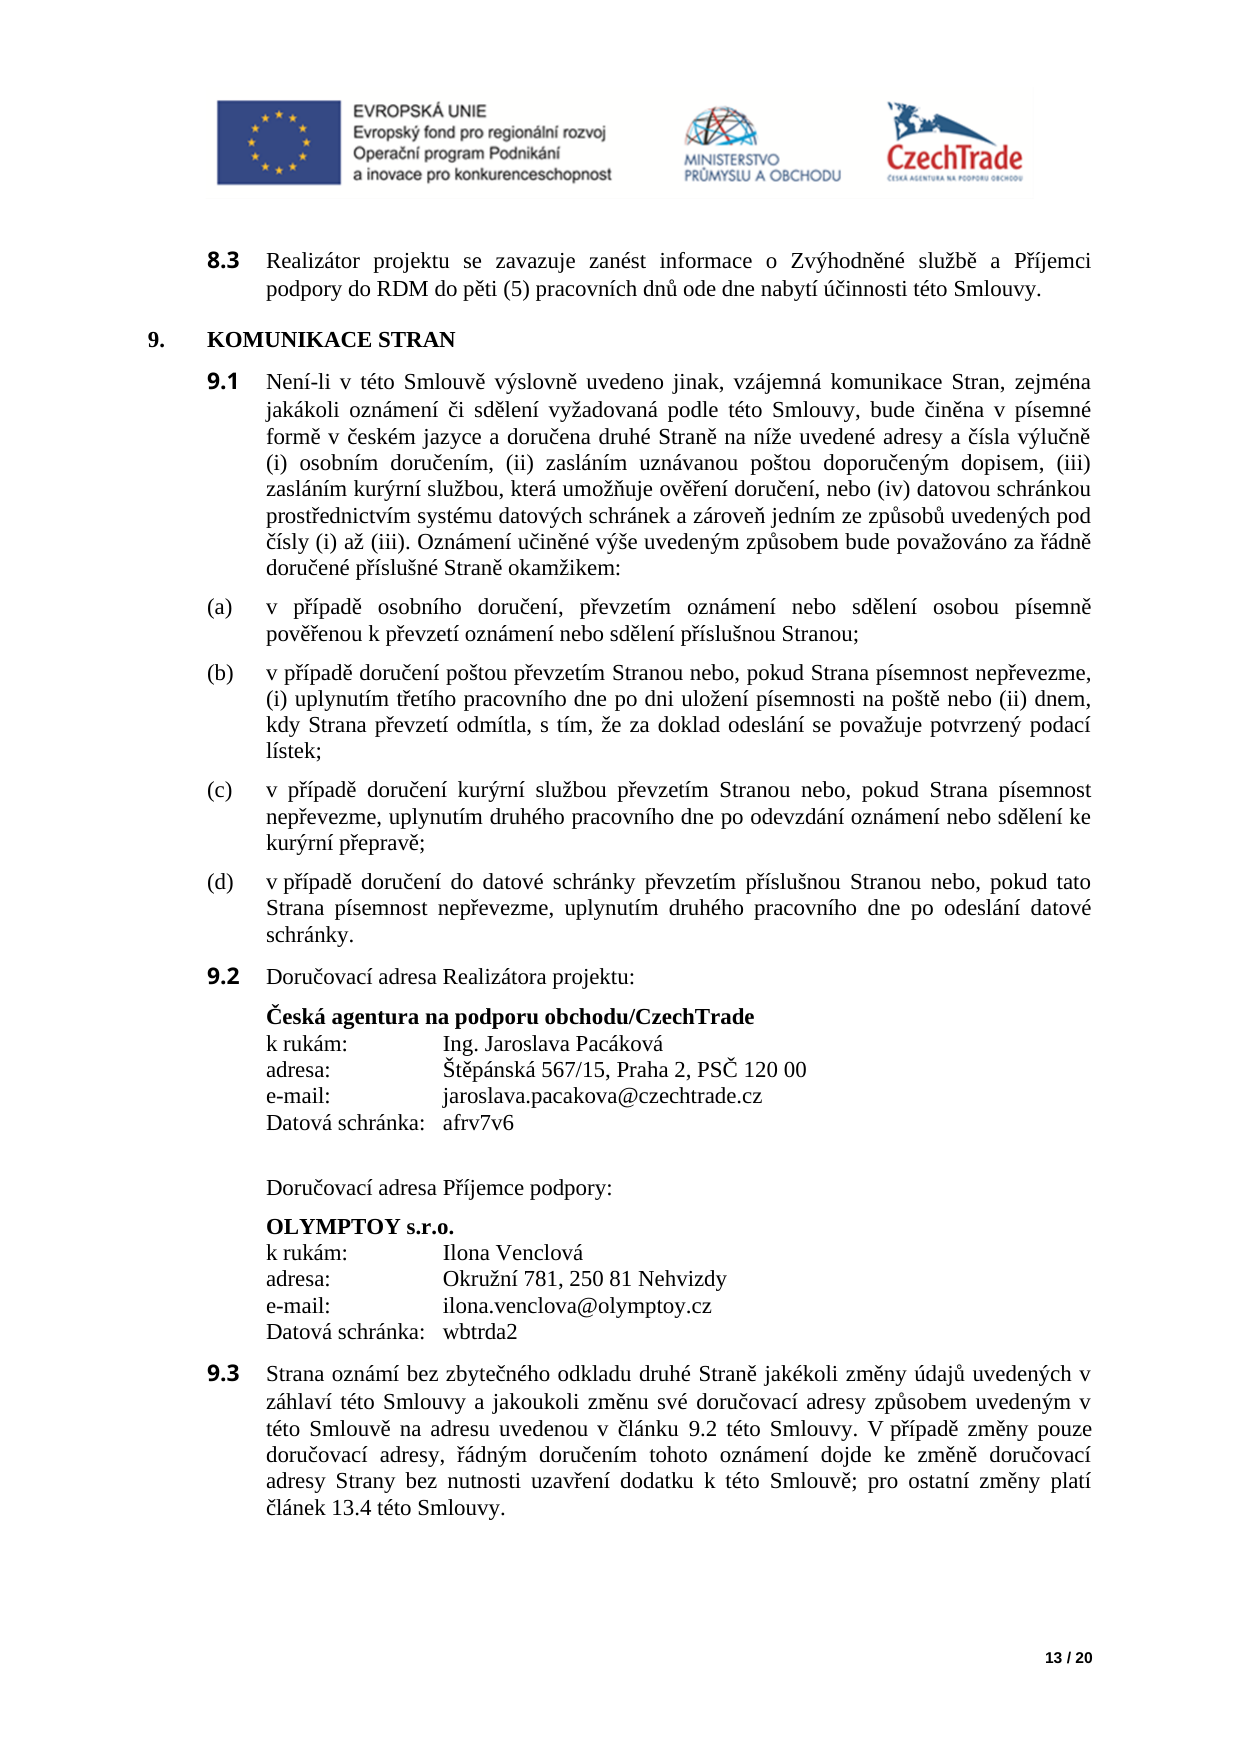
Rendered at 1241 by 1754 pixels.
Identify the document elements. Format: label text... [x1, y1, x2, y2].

list v případě doručení kurýrní službou převzetím Stranou nebo, pokud Strana písemnost nepřevezme, uplynutím druhého pracovního dne po odevzdání oznámení nebo sdělení ke kurýrní přepravě; [207, 776, 1092, 856]
subtitle komunikace stran [148, 326, 1092, 353]
list v případě doručení poštou převzetím Stranou nebo, pokud Strana písemnost nepřevezme, (i) uplynutím třetího pracovního dne po dni uložení písemnosti na poště nebo (ii) dnem, kdy Strana převzetí odmítla, s tím, že za doklad odeslání se považuje potvrzený podací lístek; [207, 658, 1092, 764]
text Realizátor projektu se zavazuje zanést informace o Zvýhodněné službě a Příjemci podpory do RDM do pěti (5) pracovních dnů ode dne nabytí účinnosti této Smlouvy. [207, 244, 1092, 301]
text Česká agentura na podporu obchodu/CzechTrade k rukám: Ing. Jaroslava Pacáková adresa: Štěpánská 567/15, Praha 2, PSČ 120 00 e-mail: jaroslava.pacakova@czechtrade.cz [266, 1003, 1092, 1109]
text Doručovací adresa Příjemce podpory: [266, 1174, 1092, 1200]
text OLYMPTOY s.r.o. k rukám: Ilona Venclová adresa: Okružní 781, 250 81 Nehvizdy e-mail: ilona.venclova@olymptoy.cz [266, 1213, 1092, 1318]
text Není-li v této Smlouvě výslovně uvedeno jinak, vzájemná komunikace Stran, zejména jakákoli oznámení či sdělení vyžadovaná podle této Smlouvy, bude činěna v písemné formě v českém jazyce a doručena druhé Straně na níže uvedené adresy a čísla výlučně (i) osobním doručením, (ii) zasláním uznávanou poštou doporučeným dopisem, (iii) zasláním kurýrní službou, která umožňuje ověření doručení, nebo (iv) datovou schránkou prostřednictvím systému datových schránek a zároveň jedním ze způsobů uvedených pod čísly (i) až (iii). Oznámení učiněné výše uvedeným způsobem bude považováno za řádně doručené příslušné Straně okamžikem: [207, 365, 1092, 581]
text Strana oznámí bez zbytečného odkladu druhé Straně jakékoli změny údajů uvedených v záhlaví této Smlouvy a jakoukoli změnu své doručovací adresy způsobem uvedeným v této Smlouvě na adresu uvedenou v článku 9.2 této Smlouvy. V případě změny pouze doručovací adresy, řádným doručením tohoto oznámení dojde ke změně doručovací adresy Strany bez nutnosti uzavření dodatku k této Smlouvě; pro ostatní změny platí článek 13.4 této Smlouvy. [207, 1357, 1092, 1520]
picture [205, 87, 1035, 200]
list v případě osobního doručení, převzetím oznámení nebo sdělení osobou písemně pověřenou k převzetí oznámení nebo sdělení příslušnou Stranou; [207, 593, 1092, 646]
text Doručovací adresa Realizátora projektu: [207, 959, 1092, 991]
list v případě doručení do datové schránky převzetím příslušnou Stranou nebo, pokud tato Strana písemnost nepřevezme, uplynutím druhého pracovního dne po odeslání datové schránky. [207, 868, 1092, 947]
text Datová schránka: wbtrda2 [266, 1318, 1092, 1344]
text Datová schránka: afrv7v6 [266, 1109, 1092, 1135]
